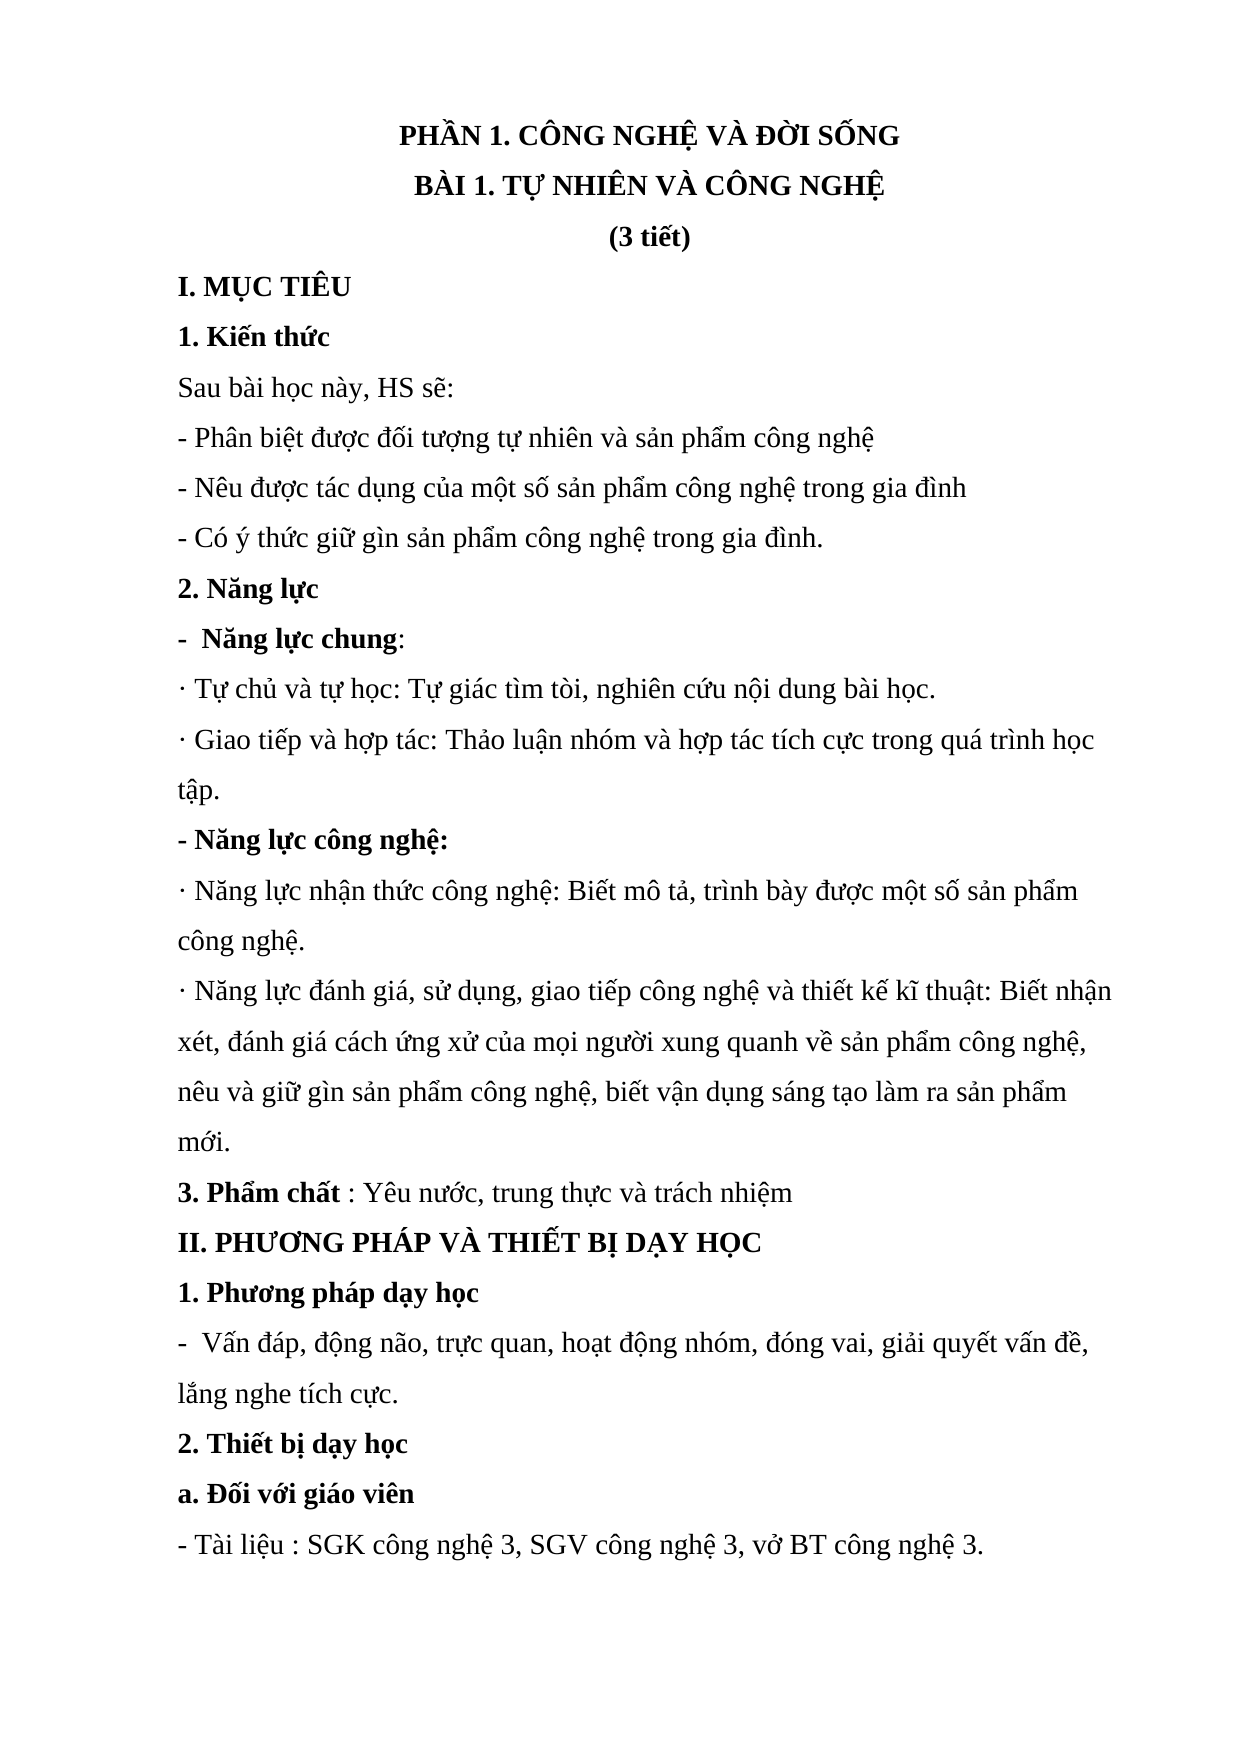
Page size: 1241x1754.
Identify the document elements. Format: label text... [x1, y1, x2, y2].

text - Phân biệt được đối tượng tự nhiên và sản phẩm công nghệ [177, 420, 1122, 453]
text · Tự chủ và tự học: Tự giác tìm tòi, nghiên cứu nội dung bài học. [177, 672, 1122, 705]
text II. PHƯƠNG PHÁP VÀ THIẾT BỊ DẠY HỌC [177, 1225, 1122, 1258]
text - Có ý thức giữ gìn sản phẩm công nghệ trong gia đình. [177, 521, 1122, 554]
text · Giao tiếp và hợp tác: Thảo luận nhóm và hợp tác tích cực trong quá trình học tập. [177, 722, 1122, 806]
text - Tài liệu : SGK công nghệ 3, SGV công nghệ 3, vở BT công nghệ 3. [177, 1527, 1122, 1560]
text - Năng lực công nghệ: [177, 822, 1122, 856]
text - Năng lực chung: [177, 621, 1122, 655]
text · Năng lực nhận thức công nghệ: Biết mô tả, trình bày được một số sản phẩm công nghệ. [177, 873, 1122, 957]
text 3. Phẩm chất : Yêu nước, trung thực và trách nhiệm [177, 1175, 1122, 1208]
text - Nêu được tác dụng của một số sản phẩm công nghệ trong gia đình [177, 470, 1122, 504]
text PHẦN 1. CÔNG NGHỆ VÀ ĐỜI SỐNG [177, 118, 1122, 152]
text BÀI 1. TỰ NHIÊN VÀ CÔNG NGHỆ [177, 168, 1122, 202]
text (3 tiết) [177, 219, 1122, 252]
text 2. Năng lực [177, 571, 1122, 604]
text Sau bài học này, HS sẽ: [177, 370, 1122, 403]
text 2. Thiết bị dạy học [177, 1426, 1122, 1460]
text I. MỤC TIÊU [177, 269, 1122, 303]
text 1. Kiến thức [177, 319, 1122, 353]
text 1. Phương pháp dạy học [177, 1275, 1122, 1309]
text · Năng lực đánh giá, sử dụng, giao tiếp công nghệ và thiết kế kĩ thuật: Biết nhận xét, đánh giá cách ứng xử của mọi người xung quanh về sản phẩm công nghệ, nêu và giữ gìn sản phẩm công nghệ, biết vận dụng sáng tạo làm ra sản phẩm mới. [177, 973, 1122, 1158]
text - Vấn đáp, động não, trực quan, hoạt động nhóm, đóng vai, giải quyết vấn đề, lắng nghe tích cực. [177, 1326, 1122, 1409]
text a. Đối với giáo viên [177, 1477, 1122, 1510]
